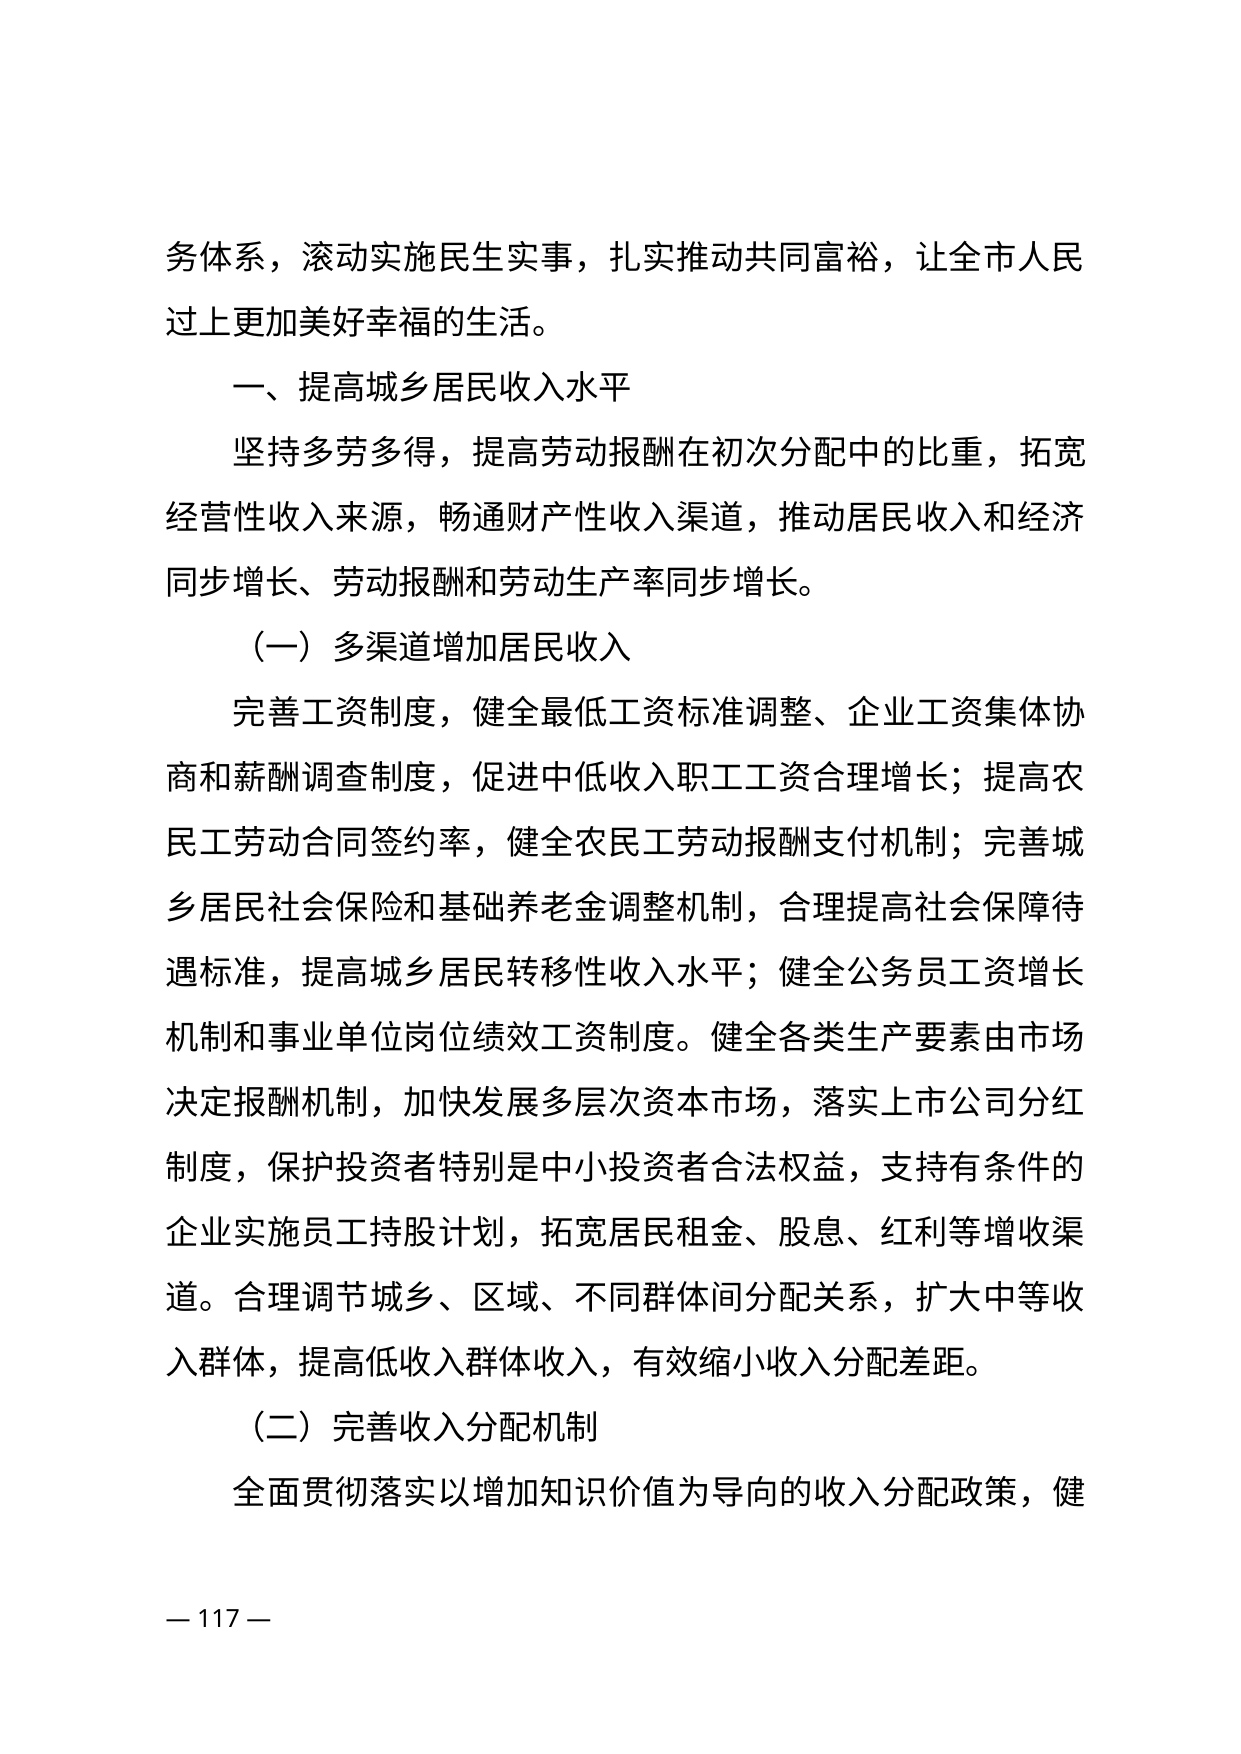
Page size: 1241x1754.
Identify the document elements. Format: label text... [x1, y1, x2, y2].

text 完善工资制度，健全最低工资标准调整、企业工资集体协商和薪酬调查制度，促进中低收入职工工资合理增长；提高农民工劳动合同签约率，健全农民工劳动报酬支付机制；完善城乡居民社会保险和基础养老金调整机制，合理提高社会保障待遇标准，提高城乡居民转移性收入水平；健全公务员工资增长机制和事业单位岗位绩效工资制度。健全各类生产要素由市场决定报酬机制，加快发展多层次资本市场，落实上市公司分红制度，保护投资者特别是中小投资者合法权益，支持有条件的企业实施员工持股计划，拓宽居民租金、股息、红利等增收渠道。合理调节城乡、区域、不同群体间分配关系，扩大中等收入群体，提高低收入群体收入，有效缩小收入分配差距。 [165, 677, 1087, 1392]
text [165, 222, 1087, 352]
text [165, 1457, 1087, 1522]
text 一、提高城乡居民收入水平 [165, 352, 1087, 417]
text 坚持多劳多得，提高劳动报酬在初次分配中的比重，拓宽经营性收入来源，畅通财产性收入渠道，推动居民收入和经济同步增长、劳动报酬和劳动生产率同步增长。 [165, 417, 1087, 612]
text （二）完善收入分配机制 [165, 1392, 1087, 1457]
text （一）多渠道增加居民收入 [165, 612, 1087, 677]
